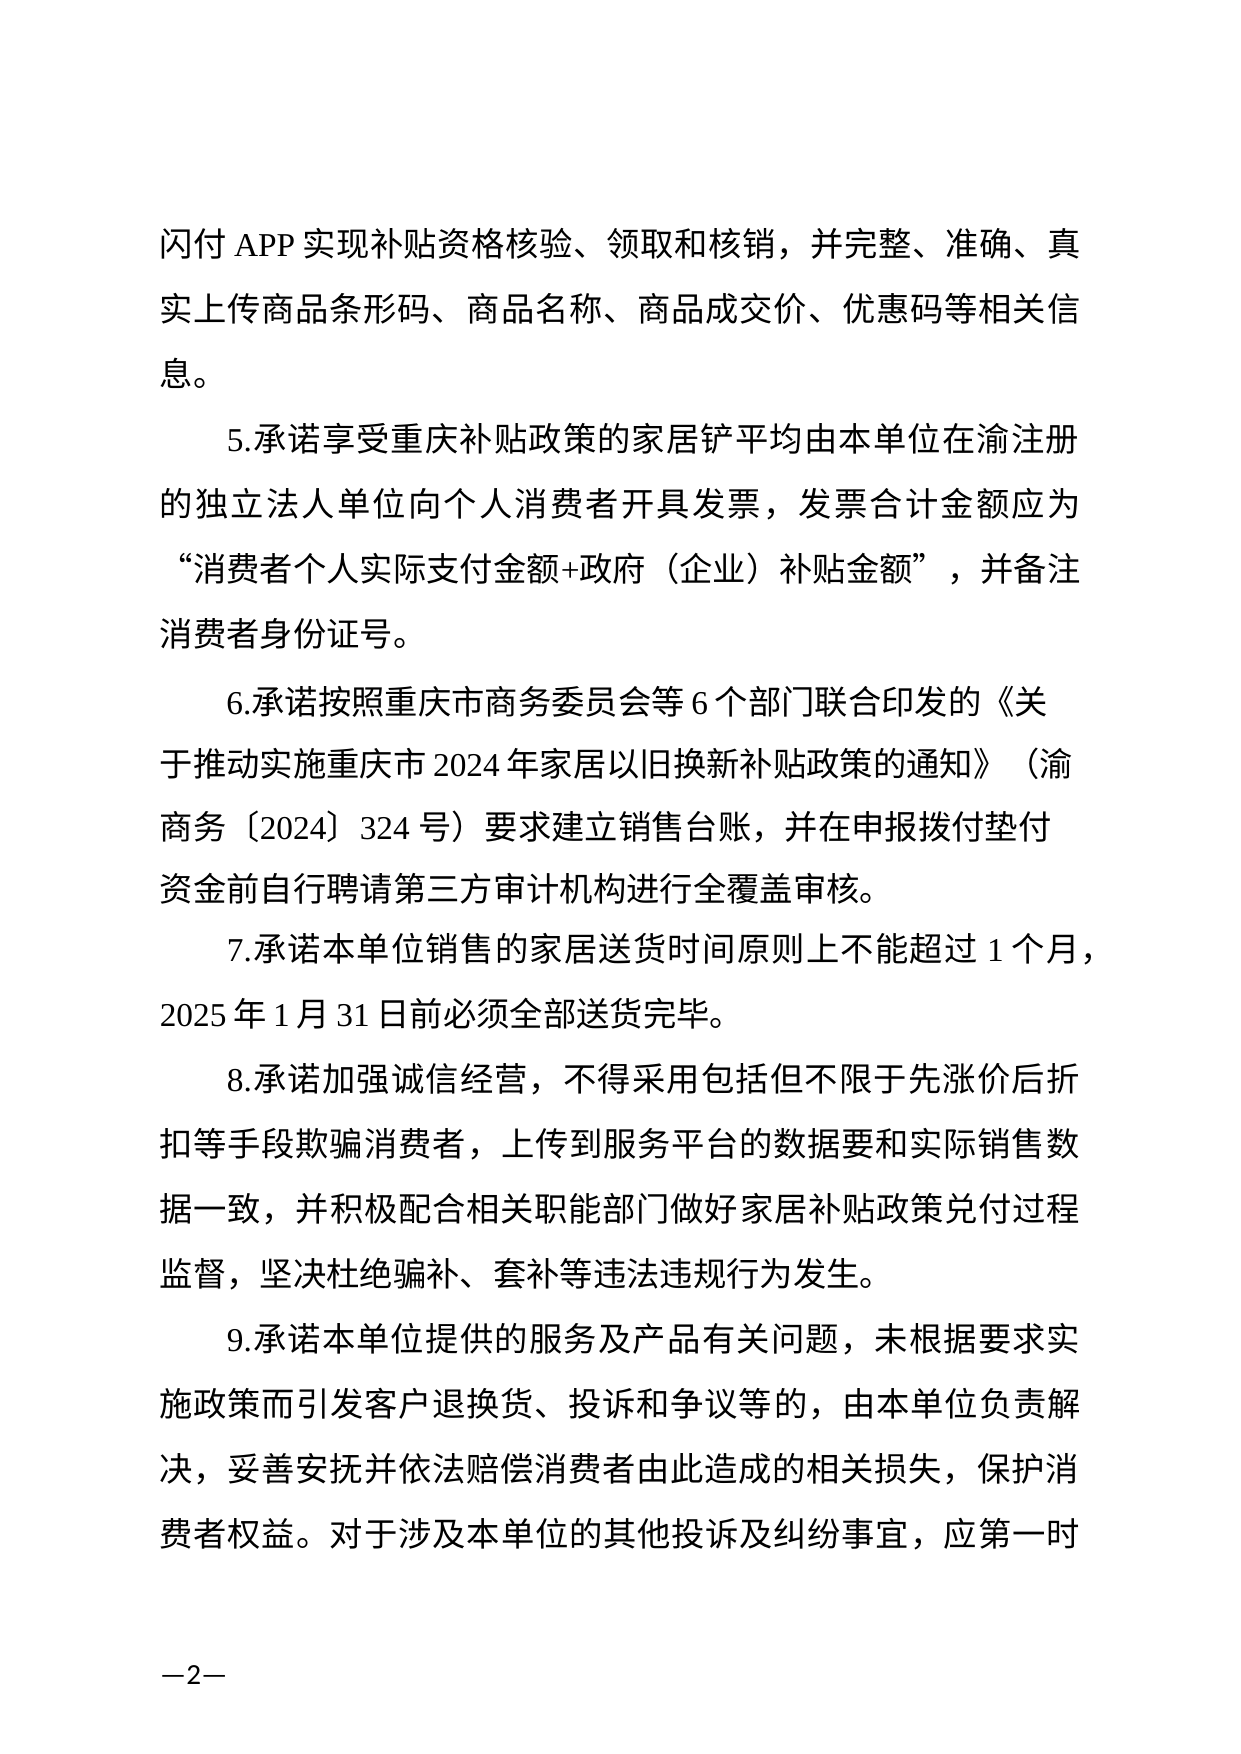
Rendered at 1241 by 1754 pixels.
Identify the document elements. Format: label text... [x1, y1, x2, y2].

text 7.承诺本单位销售的家居送货时间原则上不能超过1个月，2025年1月31日前必须全部送货完毕。 [159, 914, 1081, 1044]
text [159, 1304, 1081, 1564]
text 6.承诺按照重庆市商务委员会等6个部门联合印发的《关于推动实施重庆市2024年家居以旧换新补贴政策的通知》（渝商务〔2024〕324 号）要求建立销售台账，并在申报拨付垫付资金前自行聘请第三方审计机构进行全覆盖审核。 [159, 664, 1081, 914]
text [159, 209, 1081, 404]
text 8.承诺加强诚信经营，不得采用包括但不限于先涨价后折扣等手段欺骗消费者，上传到服务平台的数据要和实际销售数据一致，并积极配合相关职能部门做好家居补贴政策兑付过程监督，坚决杜绝骗补、套补等违法违规行为发生。 [159, 1044, 1081, 1304]
text 5.承诺享受重庆补贴政策的家居铲平均由本单位在渝注册的独立法人单位向个人消费者开具发票，发票合计金额应为“消费者个人实际支付金额+政府（企业）补贴金额”，并备注消费者身份证号。 [159, 404, 1081, 664]
